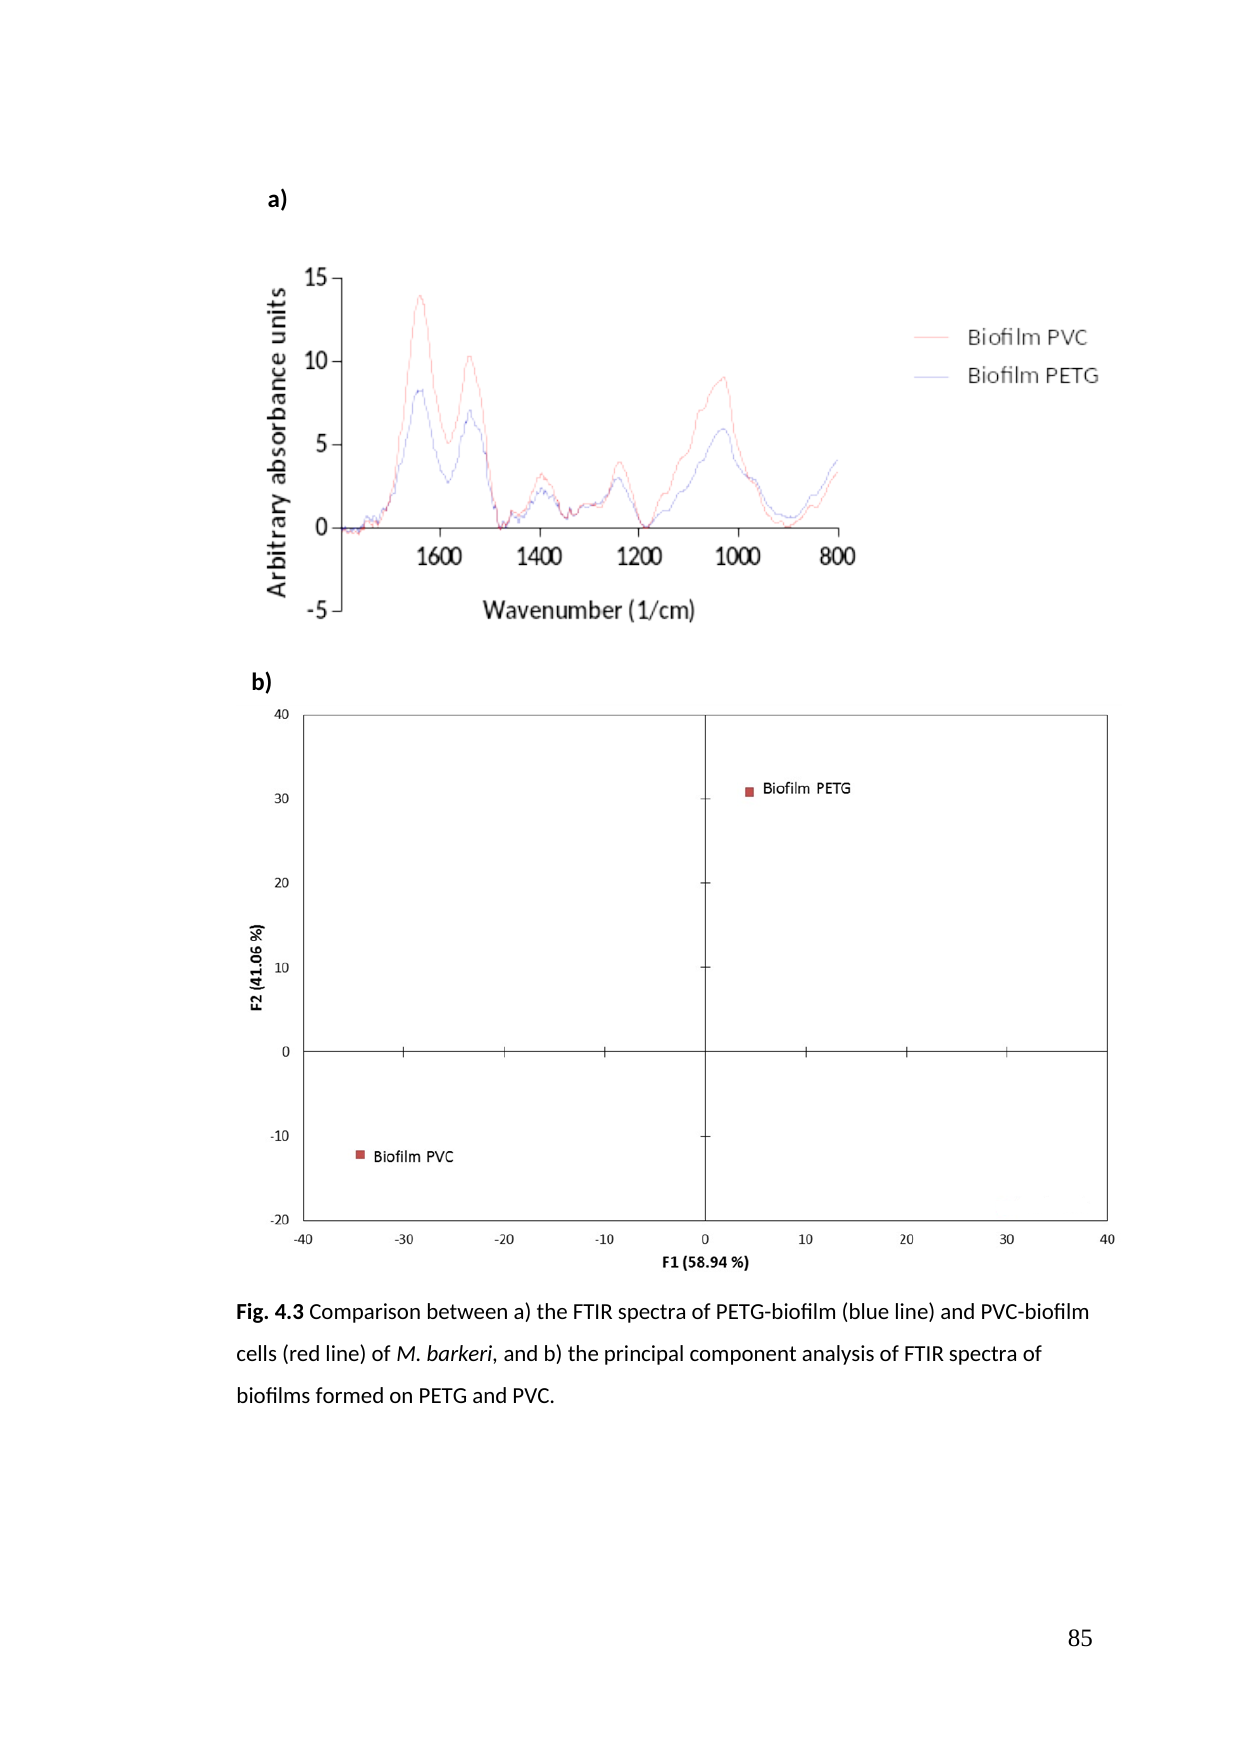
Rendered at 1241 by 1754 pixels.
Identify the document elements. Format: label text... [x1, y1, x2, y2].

text Fig. 4.3 Comparison between a) the FTIR spectra of PETG-biofilm (blue line) and PVC-biofilm cells (red line) of M. barkeri, and b) the principal component analysis of FTIR spectra of biofilms formed on PETG and PVC. [236, 1297, 1092, 1409]
picture [236, 704, 1123, 1283]
